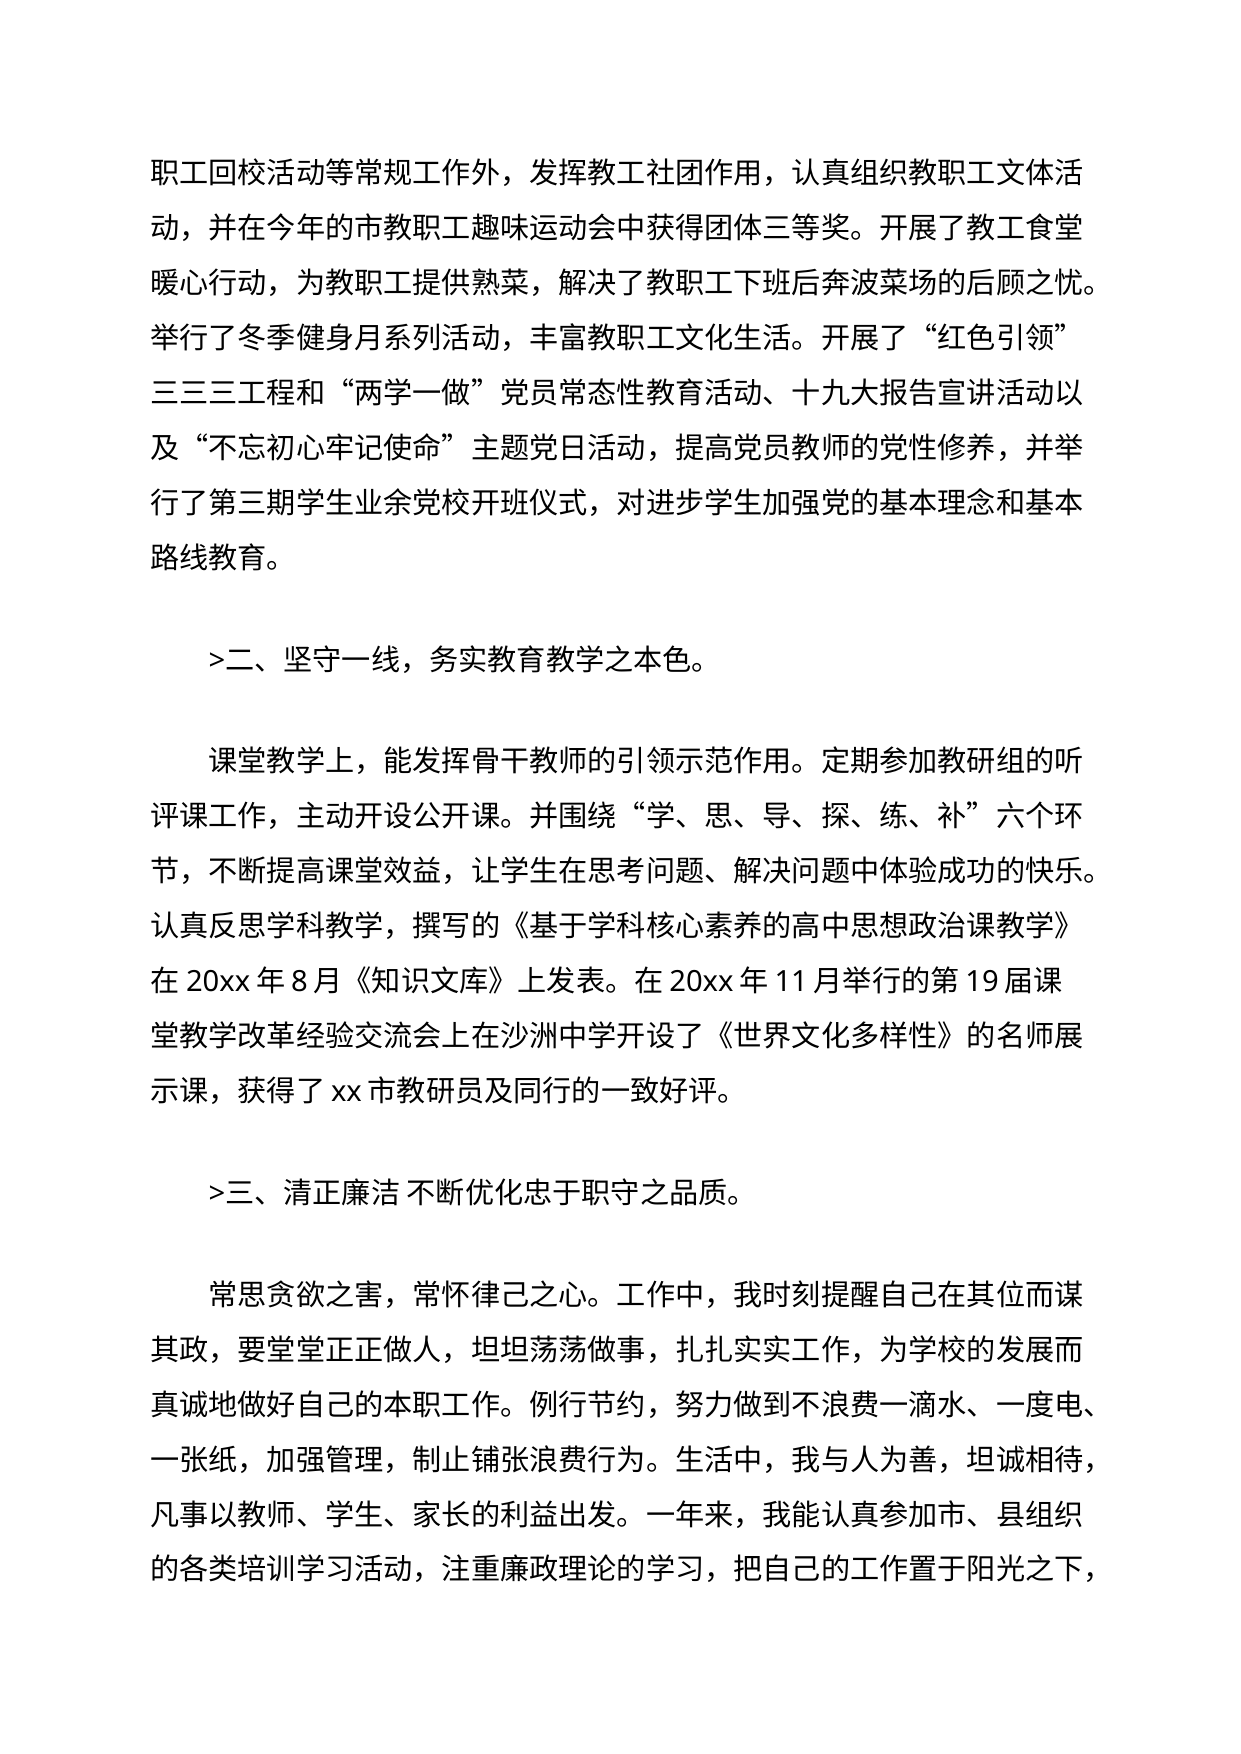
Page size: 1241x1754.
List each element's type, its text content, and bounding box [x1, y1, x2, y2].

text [150, 150, 1090, 577]
text 课堂教学上，能发挥骨干教师的引领示范作用。定期参加教研组的听评课工作，主动开设公开课。并围绕“学、思、导、探、练、补”六个环节，不断提高课堂效益，让学生在思考问题、解决问题中体验成功的快乐。认真反思学科教学，撰写的《基于学科核心素养的高中思想政治课教学》在 20xx年8月《知识文库》上发表。在20xx年11月举行的第19届课堂教学改革经验交流会上在沙洲中学开设了《世界文化多样性》的名师展示课，获得了xx市教研员及同行的一致好评。 [150, 738, 1090, 1110]
text >三、清正廉洁 不断优化忠于职守之品质。 [150, 1169, 1090, 1212]
text >二、坚守一线，务实教育教学之本色。 [150, 636, 1090, 678]
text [150, 1271, 1090, 1588]
